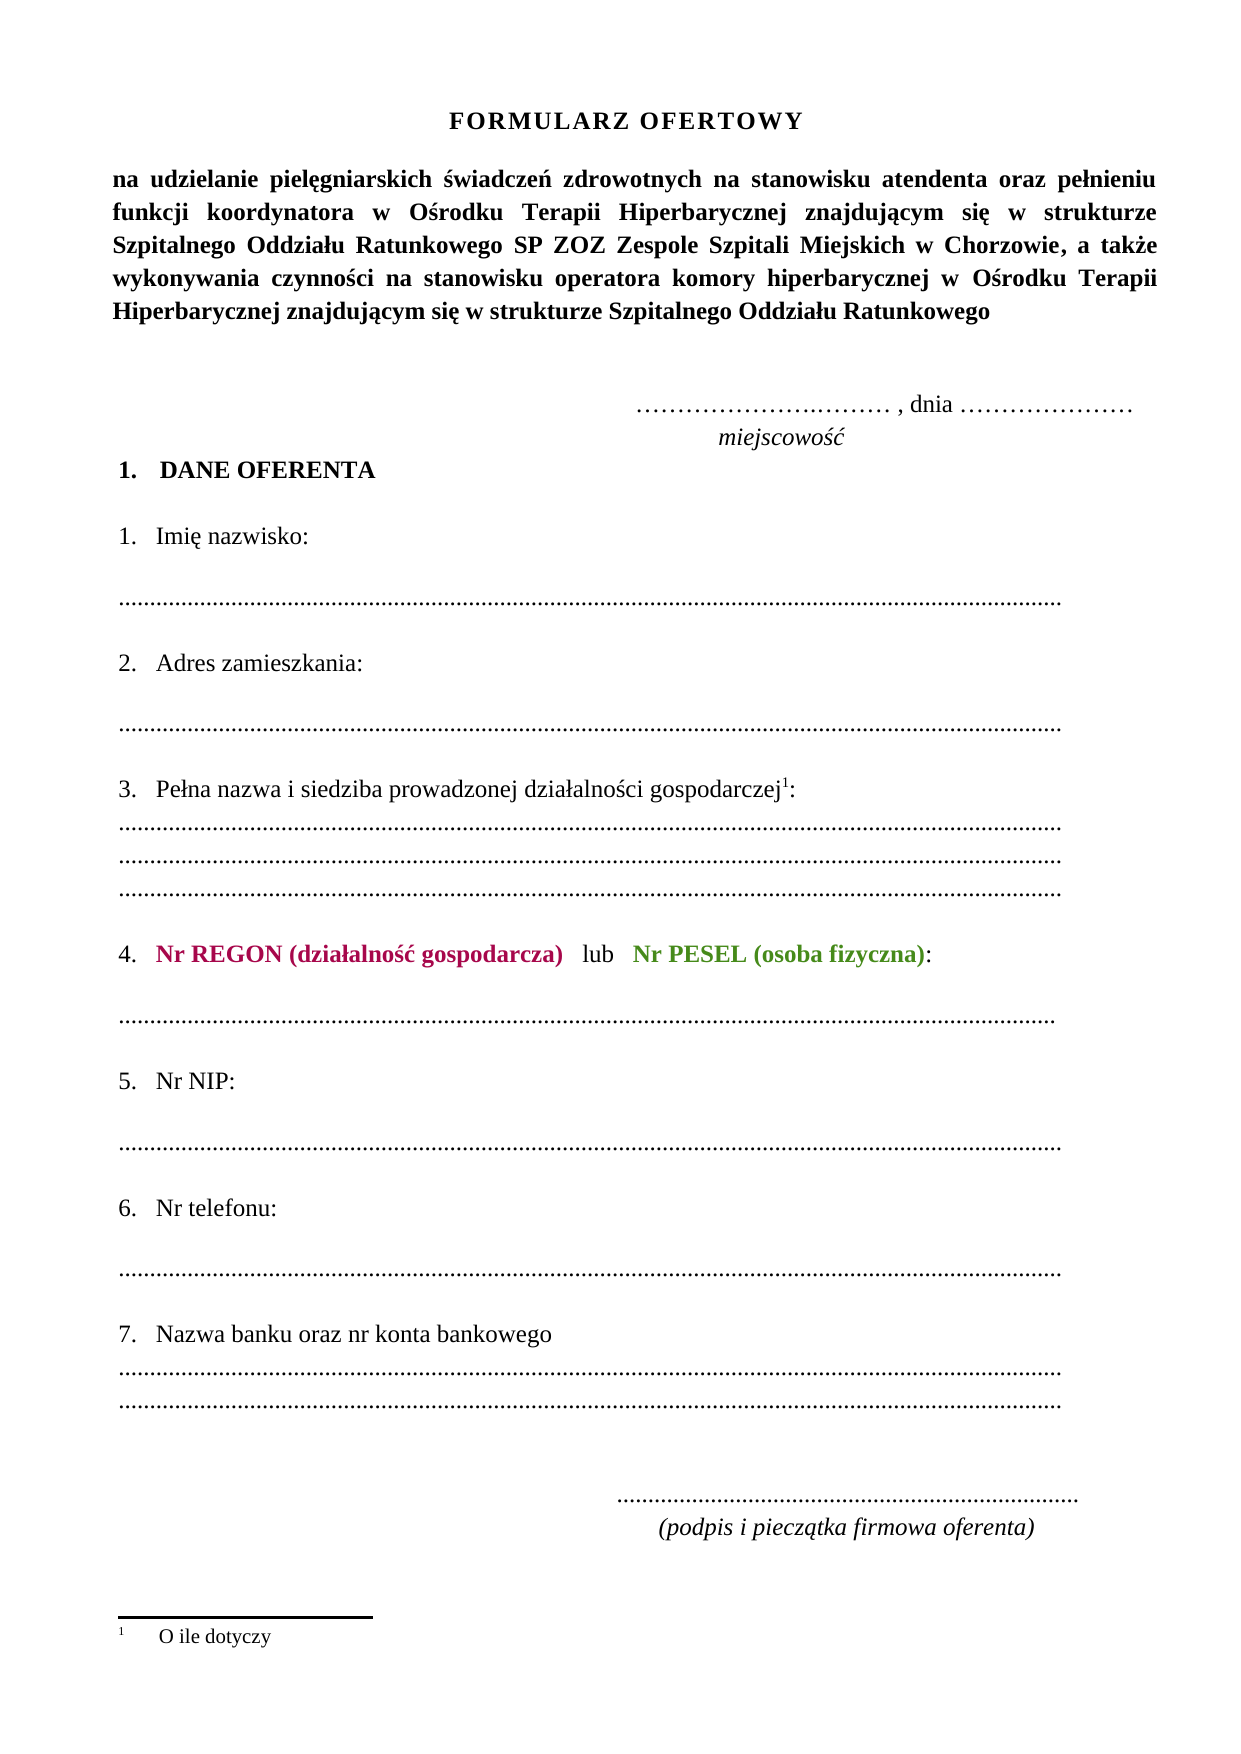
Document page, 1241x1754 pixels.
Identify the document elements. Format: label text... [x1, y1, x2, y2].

list Nr NIP: [118, 1066, 1134, 1095]
text ....................................................................................................................................................... [118, 582, 1134, 610]
list Nr REGON (działalność gospodarcza) lub Nr PESEL (osoba fizyczna): [118, 939, 1134, 968]
list Nazwa banku oraz nr konta bankowego [118, 1319, 1134, 1348]
text na udzielanie pielęgniarskich świadczeń zdrowotnych na stanowisku atendenta oraz pełnieniu funkcji koordynatora w Ośrodku Terapii Hiperbarycznej znajdującym się w strukturze Szpitalnego Oddziału Ratunkowego SP ZOZ Zespole Szpitali Miejskich w Chorzowie, a także wykonywania czynności na stanowisku operatora komory hiperbarycznej w Ośrodku Terapii Hiperbarycznej znajdującym się w strukturze Szpitalnego Oddziału Ratunkowego [112, 164, 1157, 325]
list Imię nazwisko: [118, 521, 1134, 550]
text ....................................................................................................................................................... [118, 873, 1134, 902]
text ....................................................................................................................................................... [118, 1127, 1134, 1155]
text ....................................................................................................................................................... [118, 840, 1134, 869]
list Nr telefonu: [118, 1193, 1134, 1221]
text FORMULARZ OFERTOWY [118, 106, 1134, 135]
list Pełna nazwa i siedziba prowadzonej działalności gospodarczej: [118, 774, 1134, 803]
text .......................................................................... [561, 1479, 1134, 1508]
text miejscowość [118, 422, 1134, 451]
text ………………….……… , dnia ………………… [118, 389, 1134, 418]
text ....................................................................................................................................................... [118, 1253, 1134, 1282]
list DANE OFERENTA [118, 455, 1134, 484]
text ....................................................................................................................................................... [118, 708, 1134, 737]
text ....................................................................................................................................................... [118, 1385, 1134, 1414]
text (podpis i pieczątka firmowa oferenta) [561, 1512, 1134, 1541]
text ...................................................................................................................................................... [118, 1000, 1134, 1029]
text ....................................................................................................................................................... [118, 1352, 1134, 1381]
text ....................................................................................................................................................... [118, 807, 1134, 836]
list Adres zamieszkania: [118, 648, 1134, 676]
